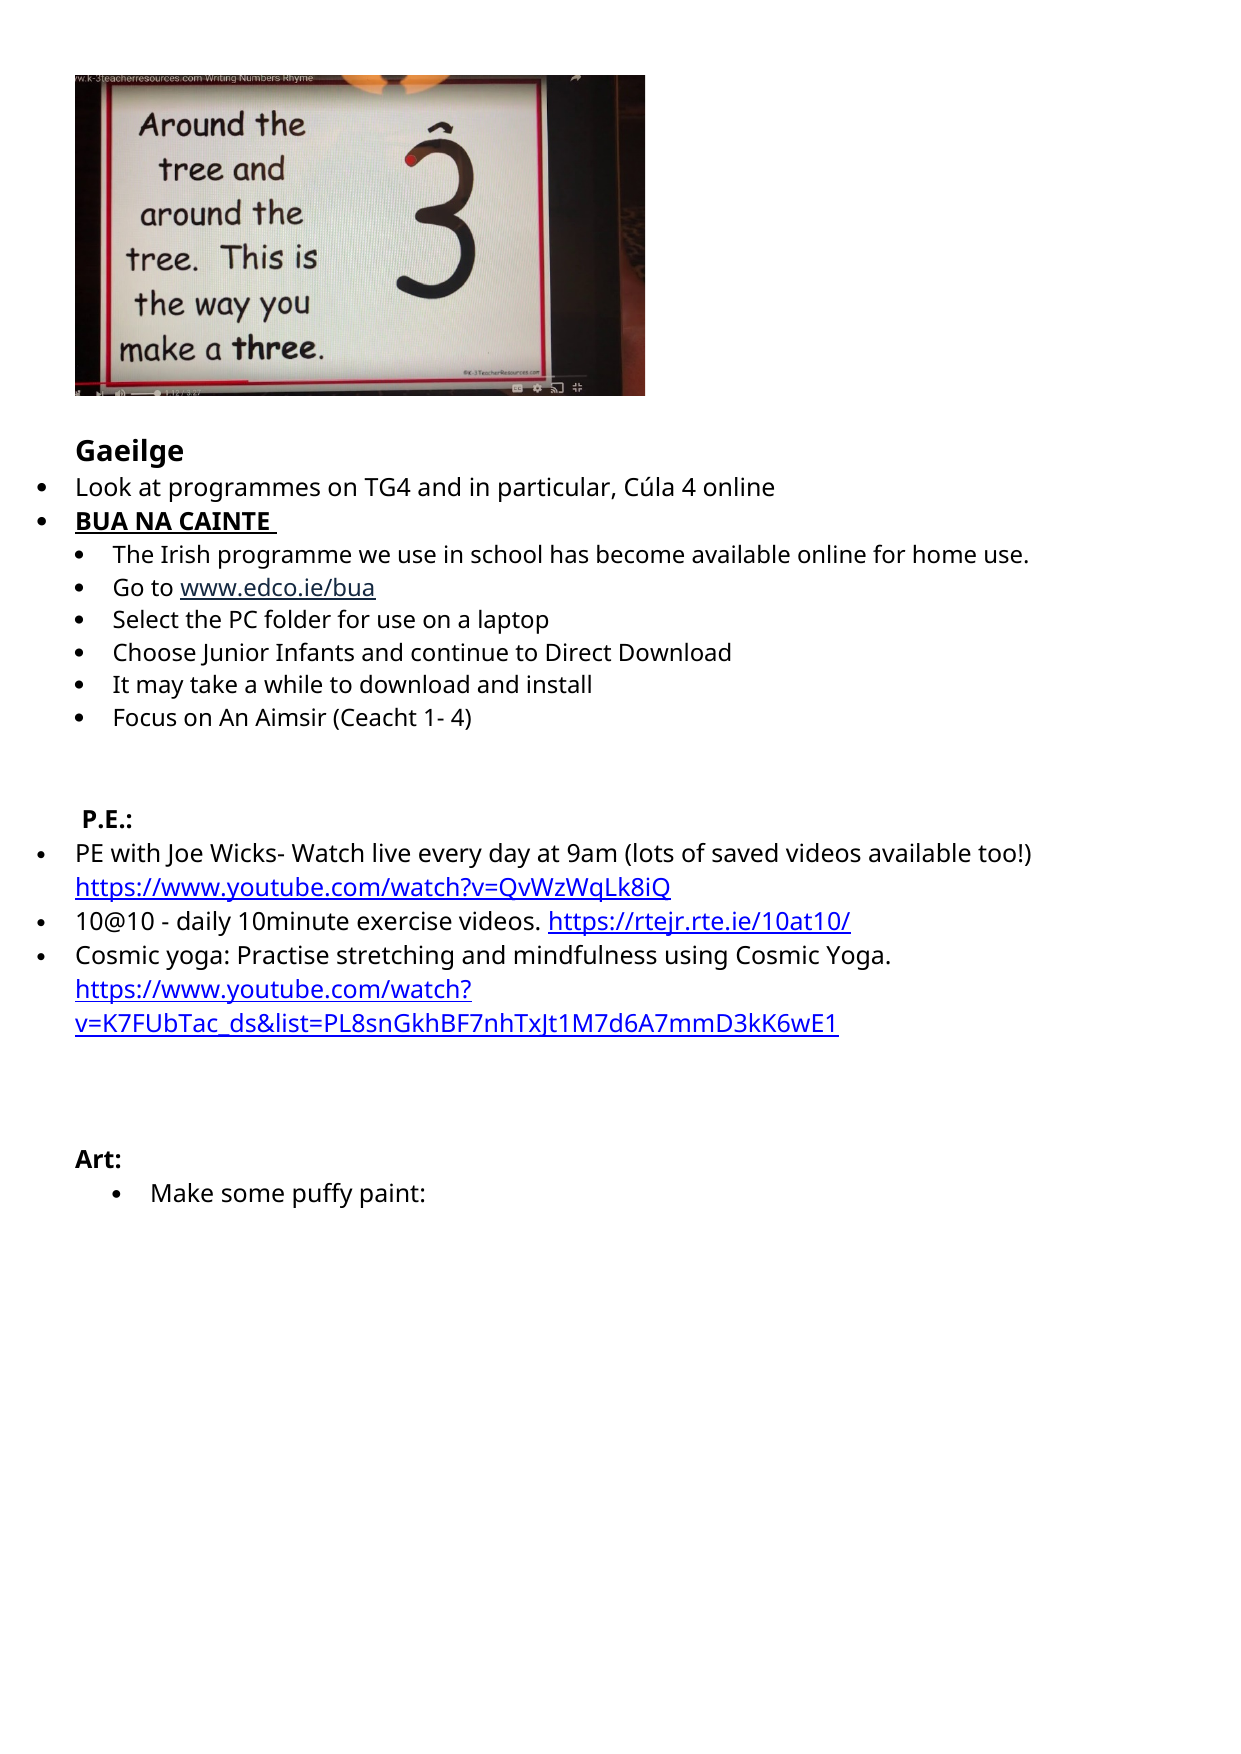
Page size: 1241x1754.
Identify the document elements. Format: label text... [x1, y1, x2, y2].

list 10@10 - daily 10minute exercise videos. https://rtejr.rte.ie/10at10/ [37, 904, 1165, 938]
list Select the PC folder for use on a laptop [75, 603, 1165, 636]
list Cosmic yoga: Practise stretching and mindfulness using Cosmic Yoga. [37, 938, 1165, 972]
list BUA NA CAINTE [37, 504, 1165, 538]
text P.E.: [75, 801, 1165, 836]
text Gaeilge [75, 430, 1165, 469]
list Choose Junior Infants and continue to Direct Download [75, 636, 1165, 668]
picture [75, 75, 646, 396]
list PE with Joe Wicks- Watch live every day at 9am (lots of saved videos available too!) https://www.youtube.com/watch?v=QvWzWqLk8iQ [37, 836, 1165, 904]
list It may take a while to download and install [75, 668, 1165, 701]
list The Irish programme we use in school has become available online for home use. [75, 538, 1165, 570]
list Make some puffy paint: [112, 1176, 1165, 1210]
list Focus on An Aimsir (Ceacht 1- 4) [75, 701, 1165, 733]
list Look at programmes on TG4 and in particular, Cúla 4 online [37, 469, 1165, 504]
text https://www.youtube.com/watch?v=K7FUbTac_ds&list=PL8snGkhBF7nhTxJt1M7d6A7mmD3kK6wE1 [75, 972, 1165, 1040]
text Art: [75, 1142, 1165, 1176]
list Go to www.edco.ie/bua [75, 570, 1165, 603]
